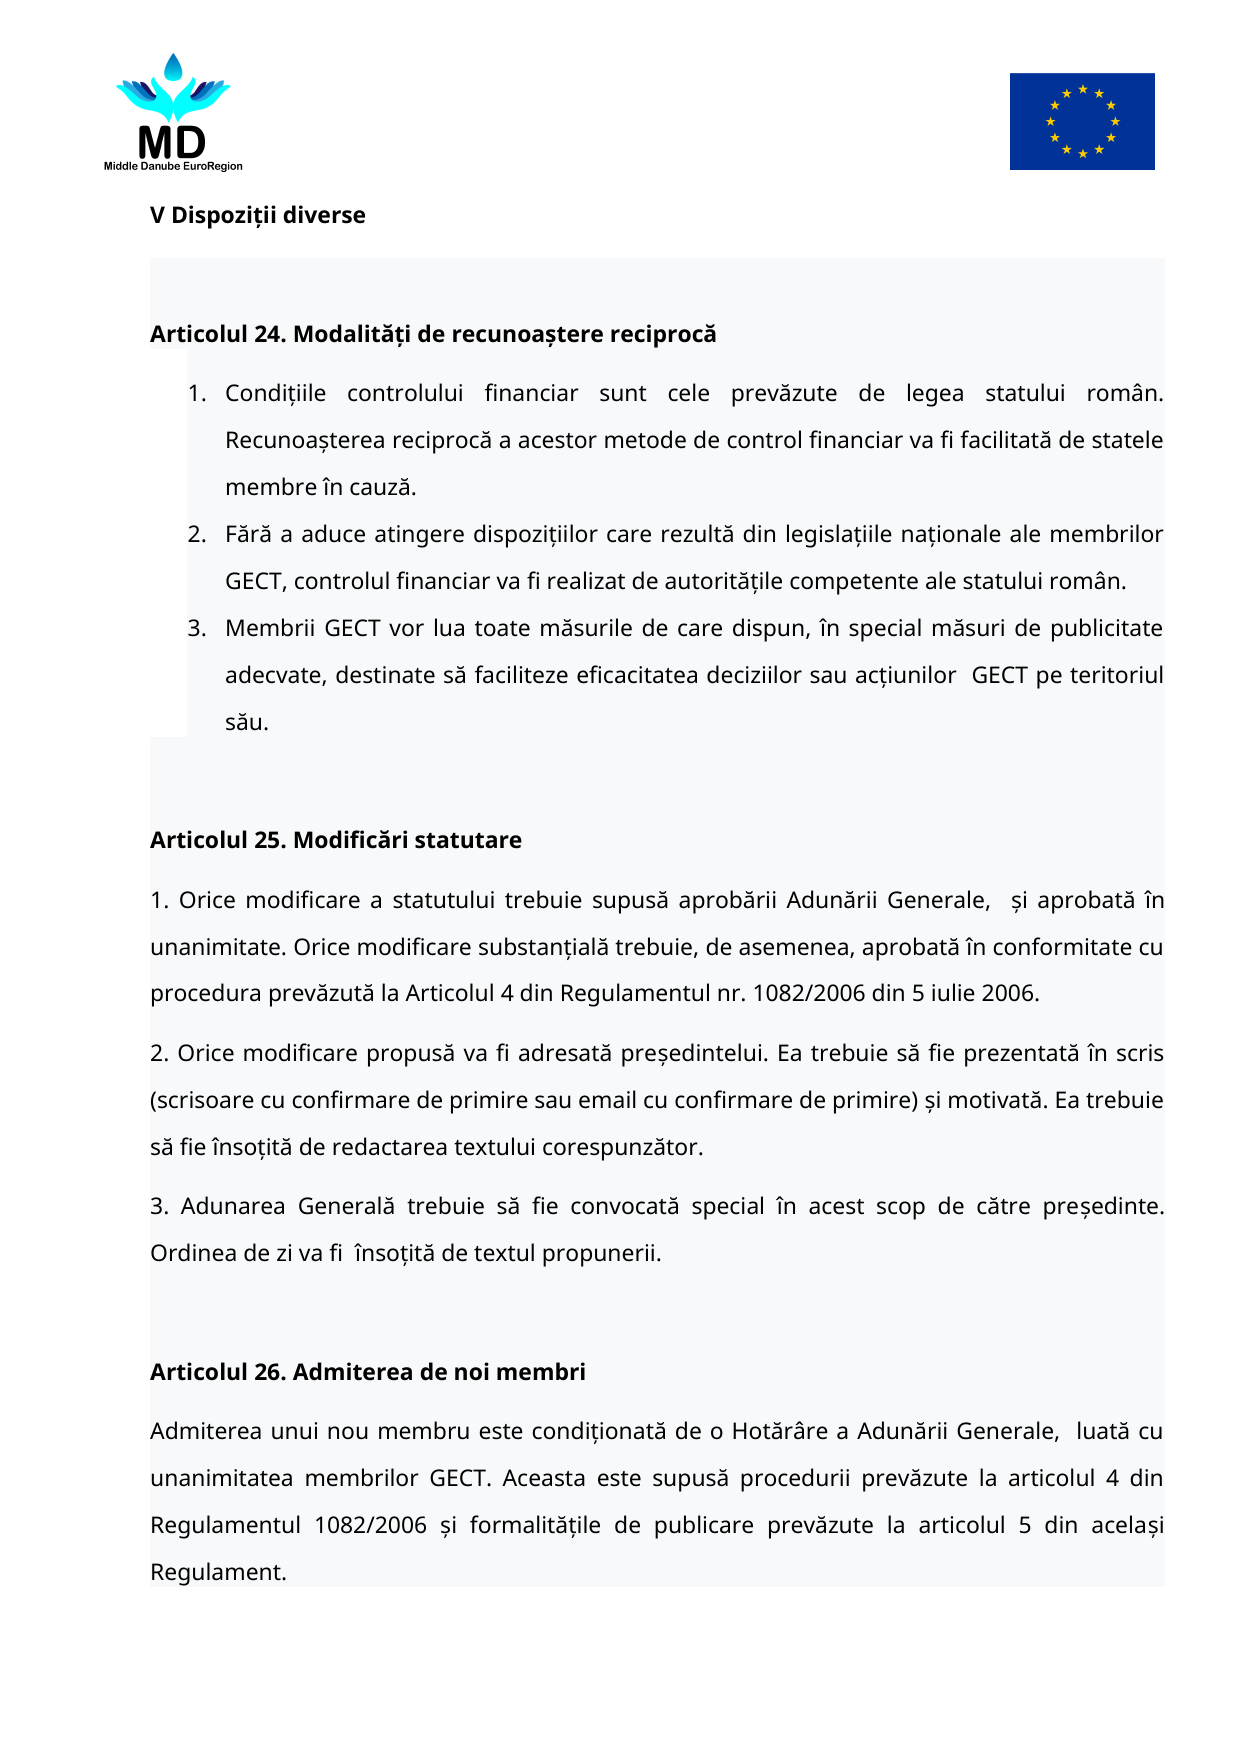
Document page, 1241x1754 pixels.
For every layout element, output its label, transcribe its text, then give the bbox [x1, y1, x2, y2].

text 2. Orice modificare propusă va fi adresată președintelui. Ea trebuie să fie prezentată în scris (scrisoare cu confirmare de primire sau email cu confirmare de primire) și motivată. Ea trebuie să fie însoțită de redactarea textului corespunzător. [150, 1037, 1165, 1162]
text Articolul 26. Admiterea de noi membri [150, 1355, 1165, 1387]
text Articolul 24. Modalități de recunoaștere reciprocă [150, 318, 1165, 349]
text 1. Orice modificare a statutului trebuie supusă aprobării Adunării Generale, și aprobată în unanimitate. Orice modificare substanțială trebuie, de asemenea, aprobată în conformitate cu procedura prevăzută la Articolul 4 din Regulamentul nr. 1082/2006 din 5 iulie 2006. [150, 883, 1165, 1008]
text 3. Adunarea Generală trebuie să fie convocată special în acest scop de către președinte. Ordinea de zi va fi însoțită de textul propunerii. [150, 1190, 1165, 1268]
picture [1010, 73, 1155, 134]
list Membrii GECT vor lua toate măsurile de care dispun, în special măsuri de publicitate adecvate, destinate să faciliteze eficacitatea deciziilor sau acțiunilor GECT pe teritoriul său. [187, 612, 1165, 737]
list Fără a aduce atingere dispozițiilor care rezultă din legislațiile naționale ale membrilor GECT, controlul financiar va fi realizat de autoritățile competente ale statului român. [187, 518, 1165, 596]
text Articolul 25. Modificări statutare [150, 824, 1165, 855]
text V Dispoziții diverse [150, 134, 1165, 230]
list Condițiile controlului financiar sunt cele prevăzute de legea statului român. Recunoașterea reciprocă a acestor metode de control financiar va fi facilitată de statele membre în cauză. [187, 377, 1165, 502]
picture [95, 46, 251, 184]
text Admiterea unui nou membru este condiționată de o Hotărâre a Adunării Generale, luată cu unanimitatea membrilor GECT. Aceasta este supusă procedurii prevăzute la articolul 4 din Regulamentul 1082/2006 și formalitățile de publicare prevăzute la articolul 5 din același Regulament. [150, 1415, 1165, 1587]
